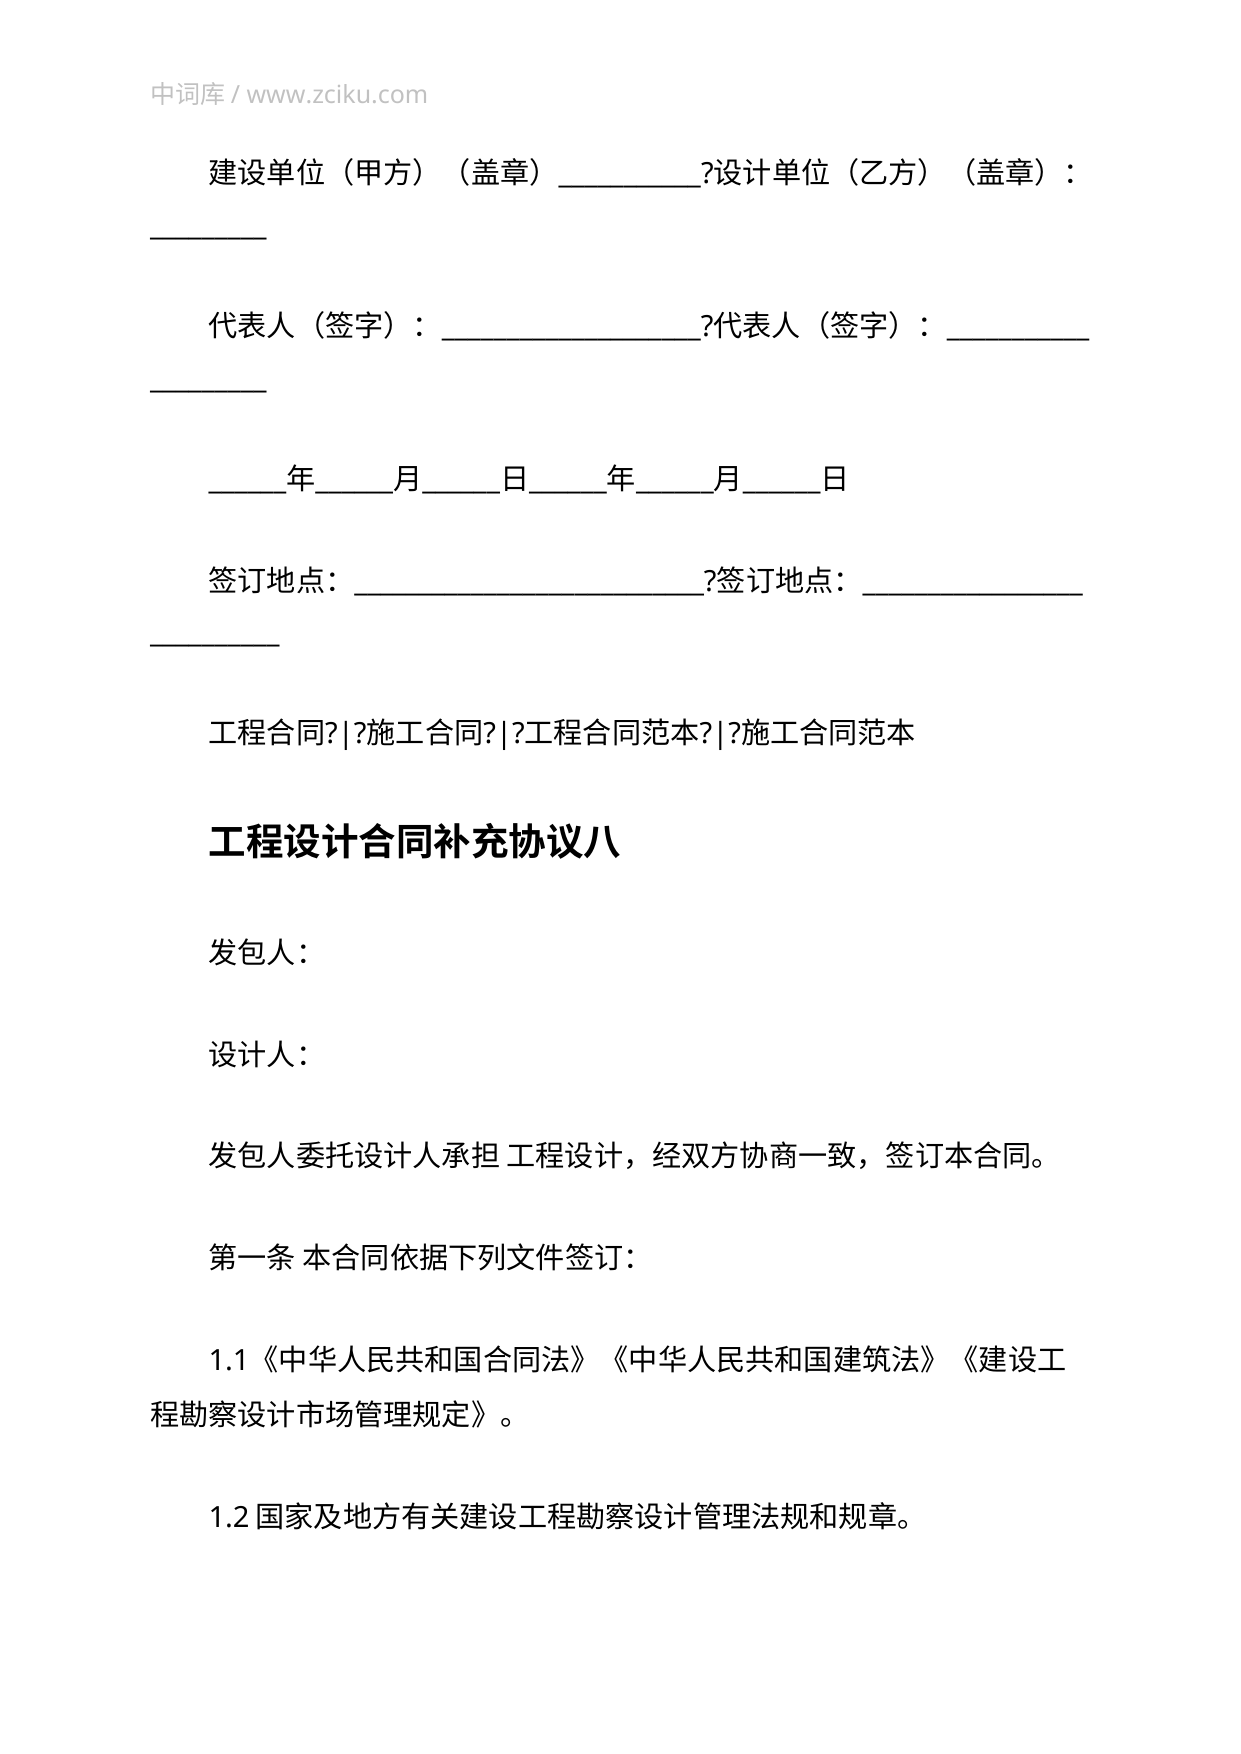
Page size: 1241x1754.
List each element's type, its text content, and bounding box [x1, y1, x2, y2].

text 发包人： [150, 929, 1090, 972]
text 1.1《中华人民共和国合同法》《中华人民共和国建筑法》《建设工程勘察设计市场管理规定》。 [150, 1337, 1090, 1434]
text 建设单位（甲方）（盖章）___________?设计单位（乙方）（盖章）：_________ [150, 150, 1090, 244]
text 代表人（签字）：____________________?代表人（签字）：____________________ [150, 303, 1090, 397]
text 工程设计合同补充协议八 [150, 812, 1090, 866]
text 设计人： [150, 1031, 1090, 1073]
text 1.2国家及地方有关建设工程勘察设计管理法规和规章。 [150, 1493, 1090, 1536]
text 第一条 本合同依据下列文件签订： [150, 1235, 1090, 1277]
text 工程合同?|?施工合同?|?工程合同范本?|?施工合同范本 [150, 710, 1090, 752]
text 签订地点：___________________________?签订地点：___________________________ [150, 557, 1090, 651]
text 发包人委托设计人承担 工程设计，经双方协商一致，签订本合同。 [150, 1133, 1090, 1175]
text ______年______月______日______年______月______日 [150, 455, 1090, 498]
